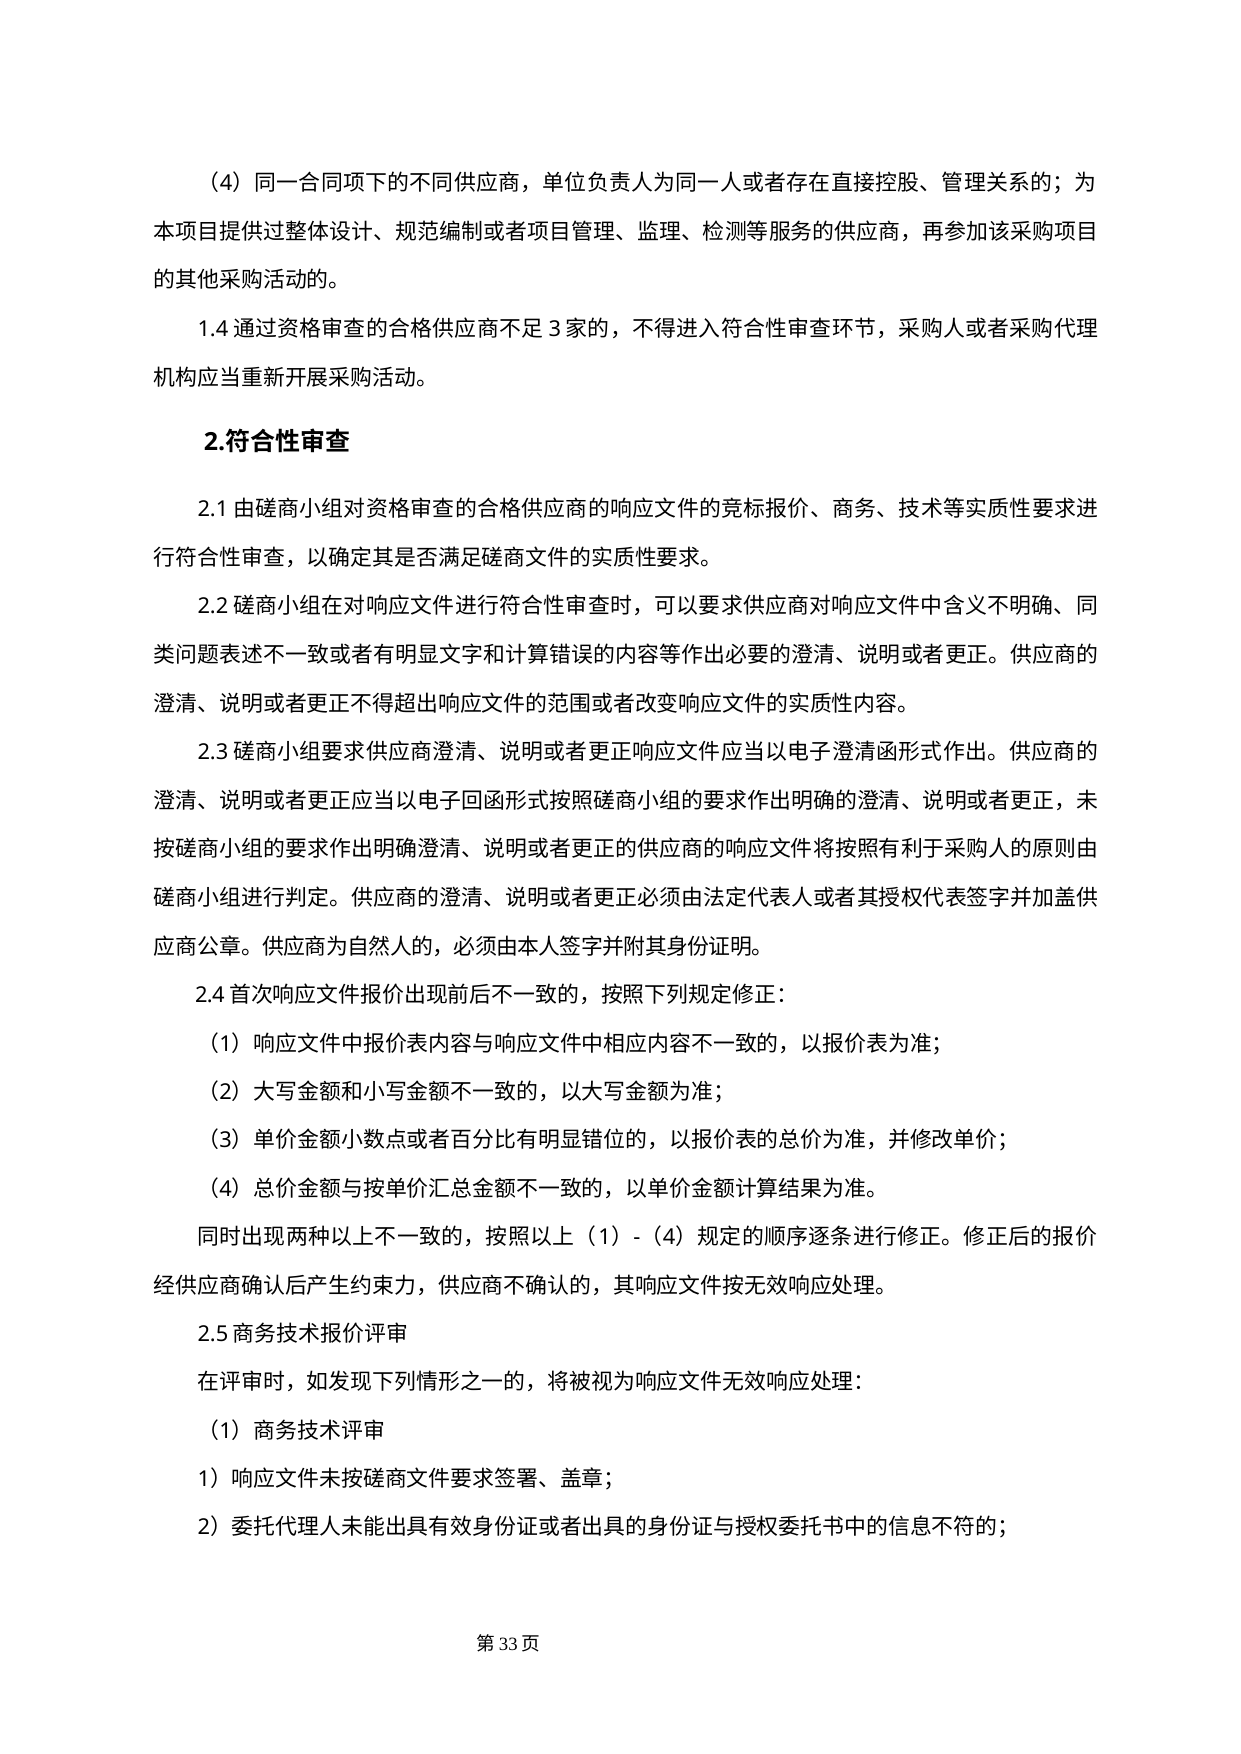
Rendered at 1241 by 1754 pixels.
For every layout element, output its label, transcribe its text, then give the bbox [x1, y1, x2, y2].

text （4）同一合同项下的不同供应商，单位负责人为同一人或者存在直接控股、管理关系的；为本项目提供过整体设计、规范编制或者项目管理、监理、检测等服务的供应商，再参加该采购项目的其他采购活动的。 [153, 164, 1098, 294]
text 2.2磋商小组在对响应文件进行符合性审查时，可以要求供应商对响应文件中含义不明确、同类问题表述不一致或者有明显文字和计算错误的内容等作出必要的澄清、说明或者更正。供应商的澄清、说明或者更正不得超出响应文件的范围或者改变响应文件的实质性内容。 [153, 588, 1098, 718]
text 2.符合性审查 [153, 407, 1098, 472]
text 2）委托代理人未能出具有效身份证或者出具的身份证与授权委托书中的信息不符的； [153, 1509, 1098, 1541]
text 1）响应文件未按磋商文件要求签署、盖章； [153, 1461, 1098, 1493]
text （3）单价金额小数点或者百分比有明显错位的，以报价表的总价为准，并修改单价； [153, 1122, 1098, 1154]
text （1）响应文件中报价表内容与响应文件中相应内容不一致的，以报价表为准； [153, 1025, 1098, 1058]
text 2.3磋商小组要求供应商澄清、说明或者更正响应文件应当以电子澄清函形式作出。供应商的澄清、说明或者更正应当以电子回函形式按照磋商小组的要求作出明确的澄清、说明或者更正，未按磋商小组的要求作出明确澄清、说明或者更正的供应商的响应文件将按照有利于采购人的原则由磋商小组进行判定。供应商的澄清、说明或者更正必须由法定代表人或者其授权代表签字并加盖供应商公章。供应商为自然人的，必须由本人签字并附其身份证明。 [153, 733, 1098, 961]
text 同时出现两种以上不一致的，按照以上（1）-（4）规定的顺序逐条进行修正。修正后的报价经供应商确认后产生约束力，供应商不确认的，其响应文件按无效响应处理。 [153, 1218, 1098, 1300]
text 2.5商务技术报价评审 [153, 1316, 1098, 1348]
text （4）总价金额与按单价汇总金额不一致的，以单价金额计算结果为准。 [153, 1170, 1098, 1203]
text 2.1由磋商小组对资格审查的合格供应商的响应文件的竞标报价、商务、技术等实质性要求进行符合性审查，以确定其是否满足磋商文件的实质性要求。 [153, 491, 1098, 572]
text 2.4首次响应文件报价出现前后不一致的，按照下列规定修正： [153, 977, 1098, 1009]
text 在评审时，如发现下列情形之一的，将被视为响应文件无效响应处理： [153, 1364, 1098, 1396]
text （2）大写金额和小写金额不一致的，以大写金额为准； [153, 1073, 1098, 1106]
text （1）商务技术评审 [153, 1412, 1098, 1445]
text 1.4通过资格审查的合格供应商不足3家的，不得进入符合性审查环节，采购人或者采购代理机构应当重新开展采购活动。 [153, 310, 1098, 392]
